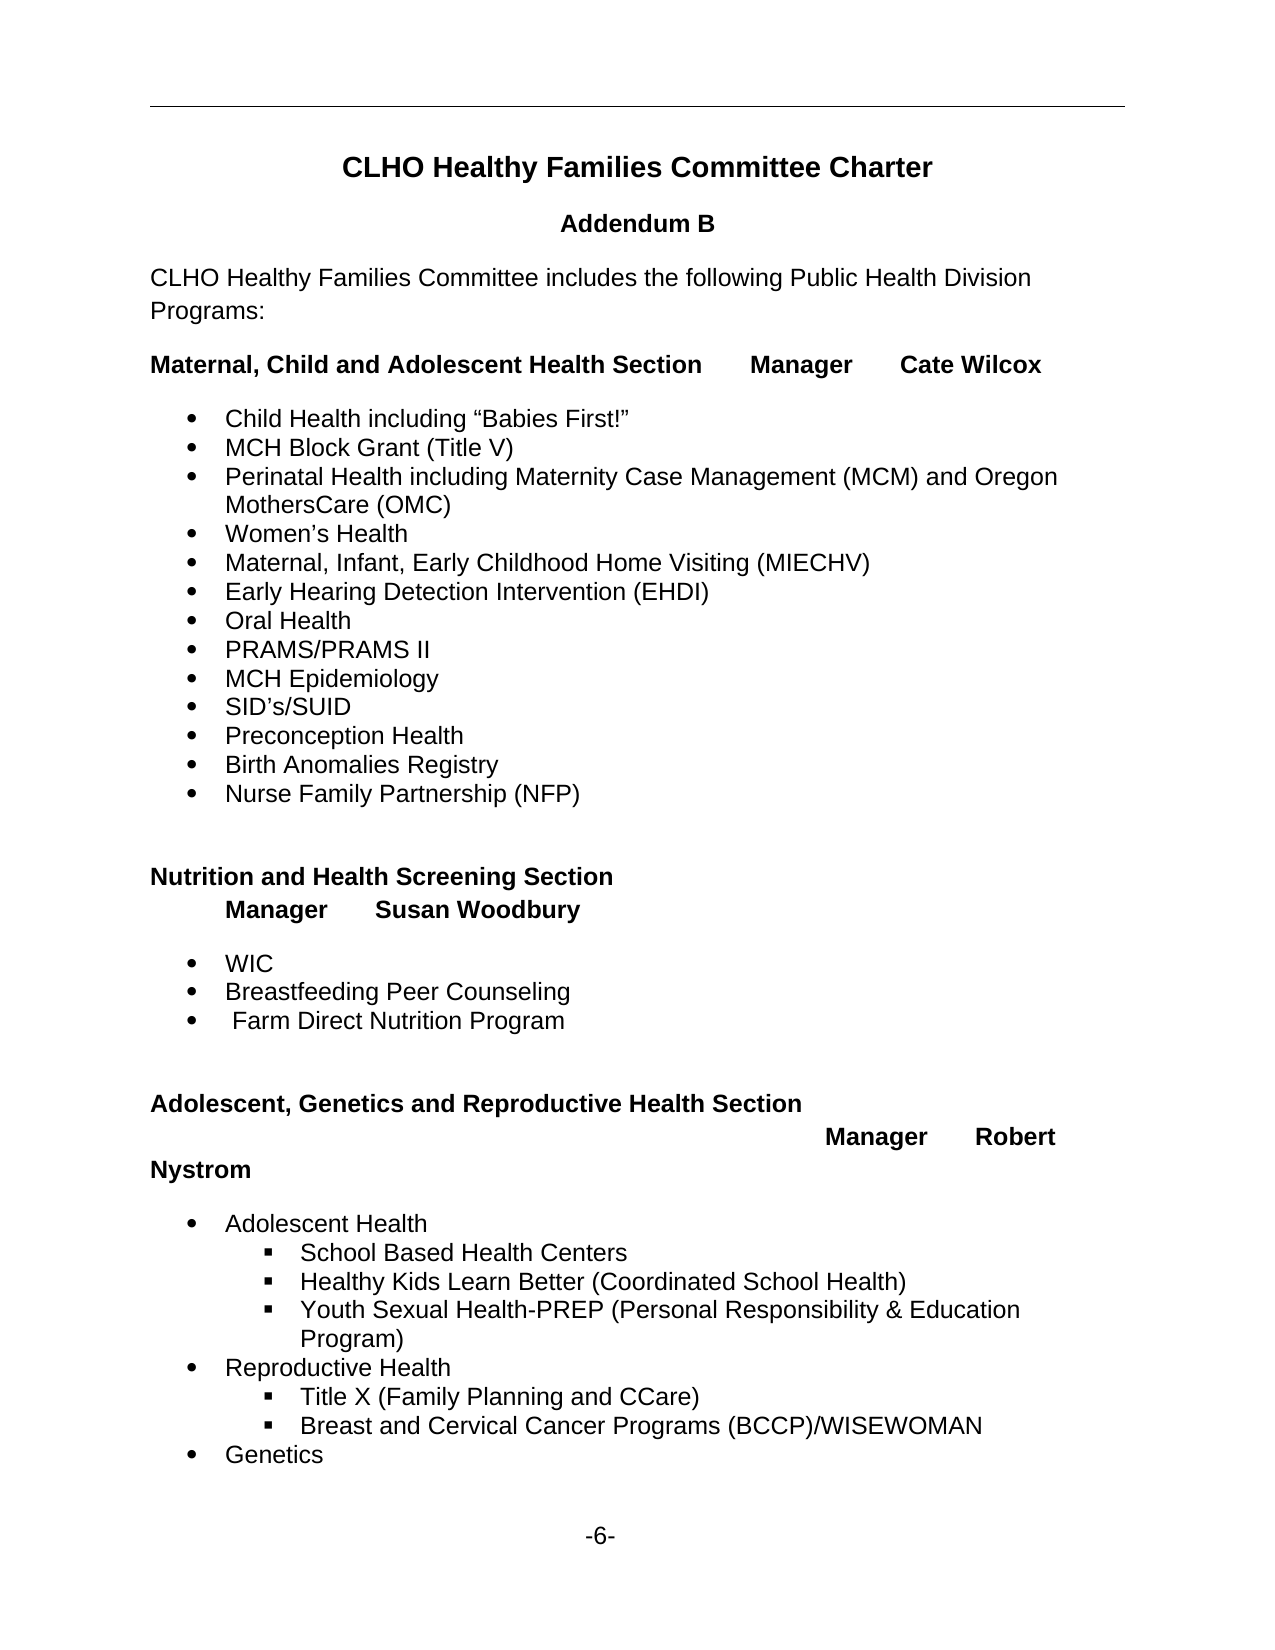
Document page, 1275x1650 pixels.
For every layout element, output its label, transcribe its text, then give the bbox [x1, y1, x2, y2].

text CLHO Healthy Families Committee includes the following Public Health Division Programs: [150, 263, 1125, 325]
text Maternal, Child and Adolescent Health Section Manager Cate Wilcox [150, 350, 1125, 379]
list Nurse Family Partnership (NFP) [187, 779, 1125, 808]
list Early Hearing Detection Intervention (EHDI) [187, 577, 1125, 606]
list Perinatal Health including Maternity Case Management (MCM) and Oregon MothersCare (OMC) [187, 462, 1125, 519]
list Preconception Health [187, 721, 1125, 750]
text CLHO Healthy Families Committee Charter [150, 150, 1125, 183]
list Genetics [187, 1439, 1125, 1468]
list Oral Health [187, 606, 1125, 635]
list Farm Direct Nutrition Program [187, 1006, 1125, 1035]
list Women’s Health [187, 519, 1125, 548]
list MCH Block Grant (Title V) [187, 433, 1125, 462]
list Breastfeeding Peer Counseling [187, 977, 1125, 1006]
list School Based Health Centers [262, 1238, 1125, 1267]
list PRAMS/PRAMS II [187, 635, 1125, 663]
list Healthy Kids Learn Better (Coordinated School Health) [262, 1267, 1125, 1295]
list SID’s/SUID [187, 692, 1125, 721]
list Title X (Family Planning and CCare) [262, 1382, 1125, 1411]
text Adolescent, Genetics and Reproductive Health Section Manager Robert Nystrom [150, 1089, 1125, 1184]
list WIC [187, 948, 1125, 977]
list Youth Sexual Health-PREP (Personal Responsibility & Education Program) [262, 1295, 1125, 1353]
list Adolescent Health [187, 1209, 1125, 1238]
text Addendum B [150, 209, 1125, 238]
list Reproductive Health [187, 1353, 1125, 1382]
list MCH Epidemiology [187, 663, 1125, 692]
text Nutrition and Health Screening Section Manager Susan Woodbury [150, 862, 1125, 923]
list Breast and Cervical Cancer Programs (BCCP)/WISEWOMAN [262, 1411, 1125, 1439]
list Birth Anomalies Registry [187, 750, 1125, 779]
list Maternal, Infant, Early Childhood Home Visiting (MIECHV) [187, 548, 1125, 577]
list Child Health including “Babies First!” [187, 404, 1125, 433]
